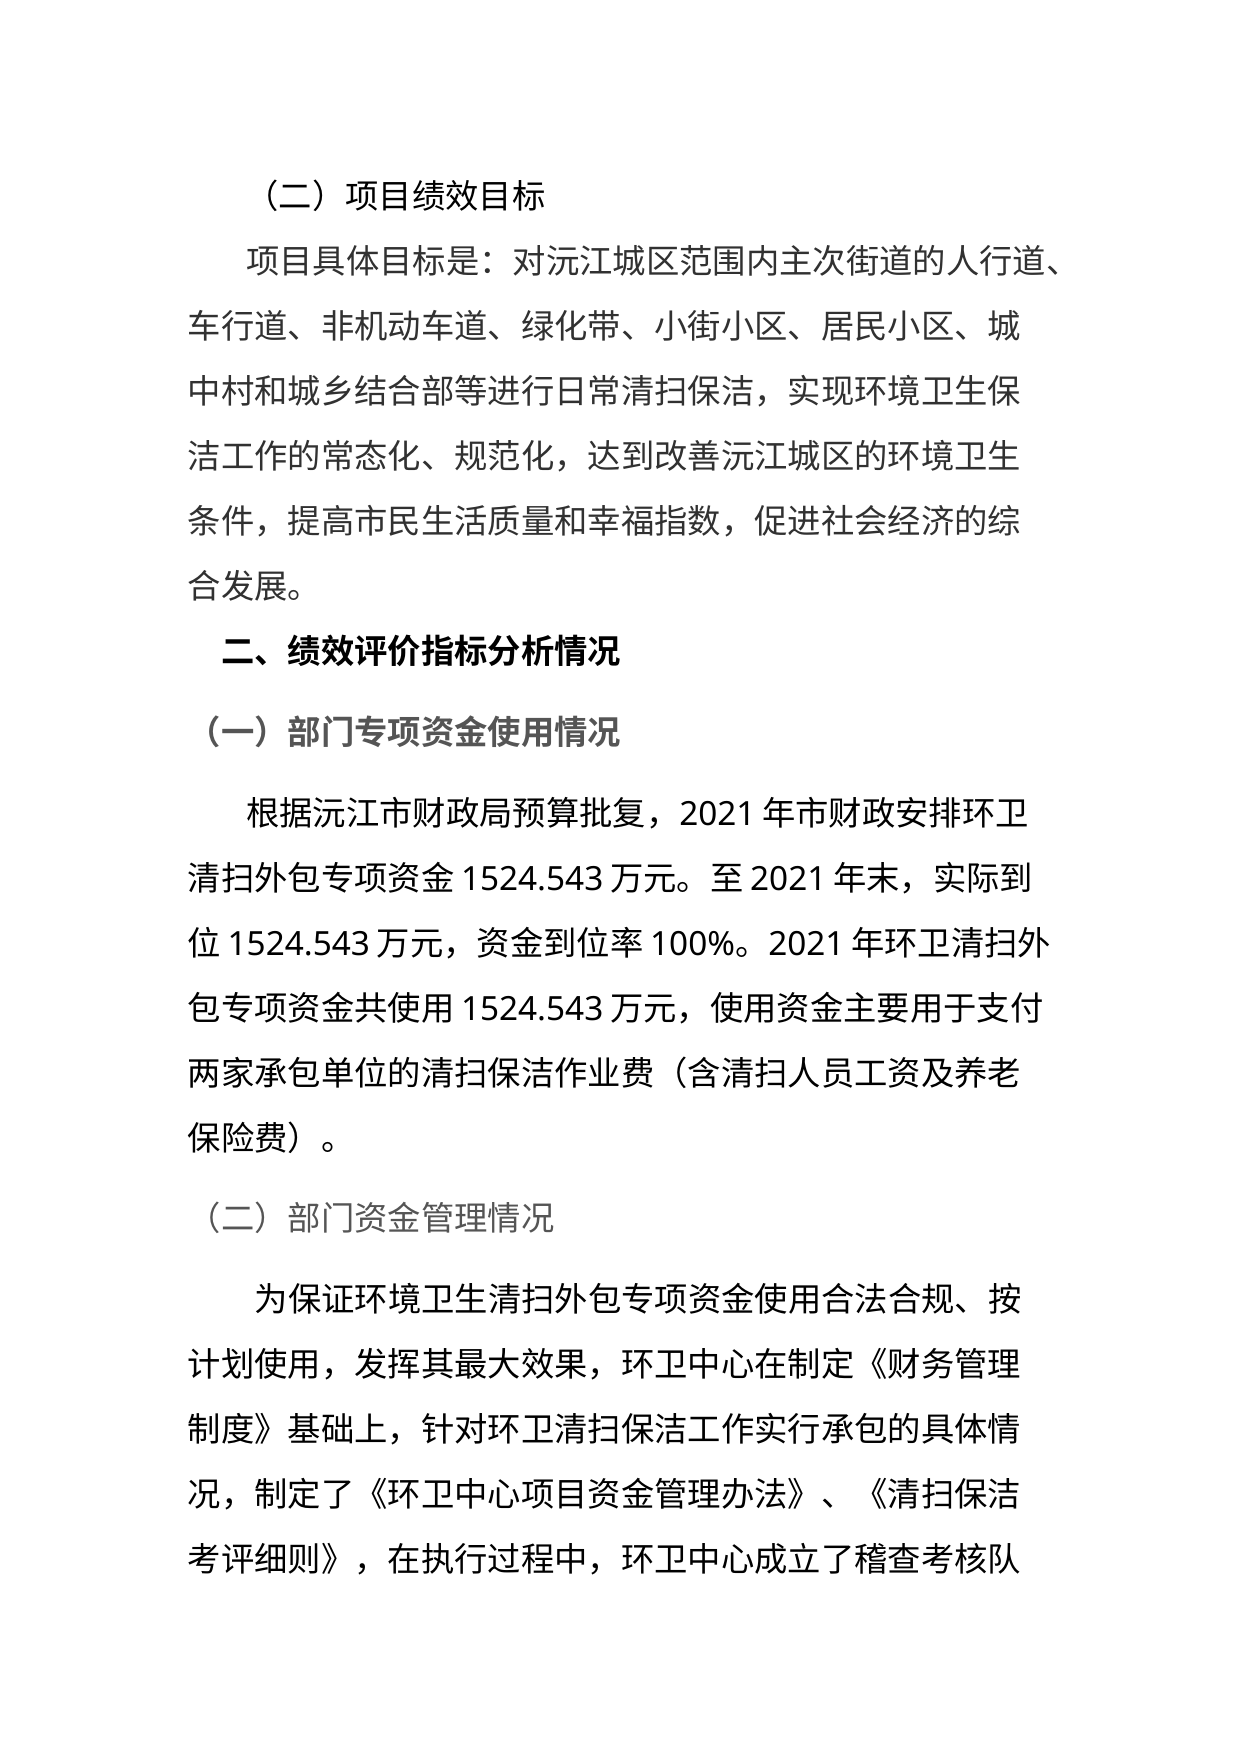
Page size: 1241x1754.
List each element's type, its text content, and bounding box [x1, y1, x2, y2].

text （一）部门专项资金使用情况 [187, 698, 1053, 763]
text （二）项目绩效目标 [187, 162, 1053, 227]
text 二、绩效评价指标分析情况 [187, 617, 1053, 682]
text 根据沅江市财政局预算批复，2021年市财政安排环卫清扫外包专项资金1524.543万元。至2021年末，实际到位1524.543万元，资金到位率100%。2021年环卫清扫外包专项资金共使用1524.543万元，使用资金主要用于支付两家承包单位的清扫保洁作业费（含清扫人员工资及养老保险费）。 [187, 778, 1053, 1168]
text 项目具体目标是：对沅江城区范围内主次街道的人行道、车行道、非机动车道、绿化带、小街小区、居民小区、城中村和城乡结合部等进行日常清扫保洁，实现环境卫生保洁工作的常态化、规范化，达到改善沅江城区的环境卫生条件，提高市民生活质量和幸福指数，促进社会经济的综合发展。 [187, 227, 1053, 617]
text （二）部门资金管理情况 [187, 1184, 1053, 1249]
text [187, 1264, 1053, 1589]
